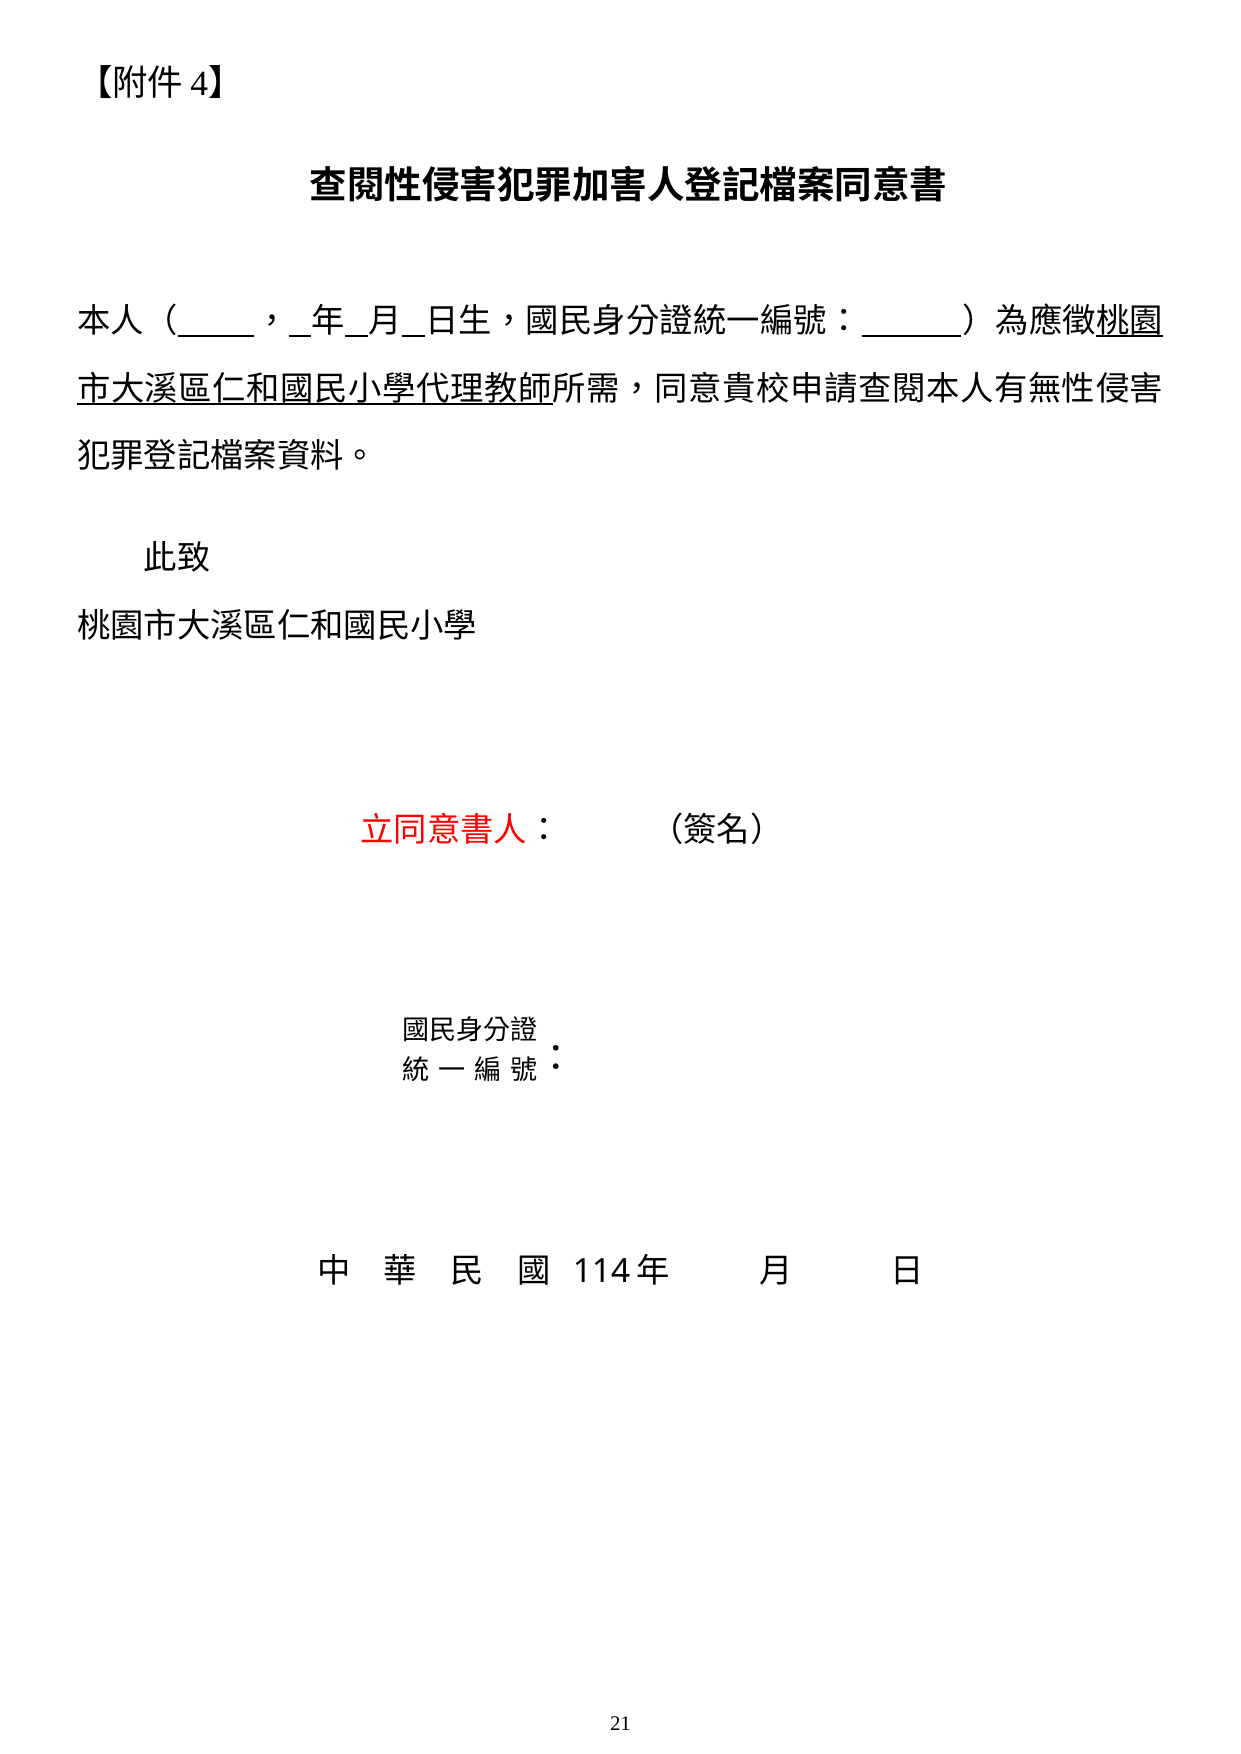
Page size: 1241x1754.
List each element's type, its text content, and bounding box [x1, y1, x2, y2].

text 立同意書人： （簽名） [77, 793, 1163, 861]
text 此致 [77, 521, 1163, 589]
text 桃園市大溪區仁和國民小學 [77, 589, 1163, 657]
text 【附件4】 [77, 46, 1163, 114]
text 查閱性侵害犯罪加害人登記檔案同意書 [77, 148, 1179, 216]
text 中 華 民 國 114年 月 日 [77, 1234, 1163, 1302]
text 本人（ ， 年 月 日生，國民身分證統一編號： ）為應徵桃園市大溪區仁和國民小學代理教師所需，同意貴校申請查閱本人有無性侵害犯罪登記檔案資料。 [77, 283, 1163, 487]
text 國民身分證統一編號： [77, 997, 1163, 1098]
